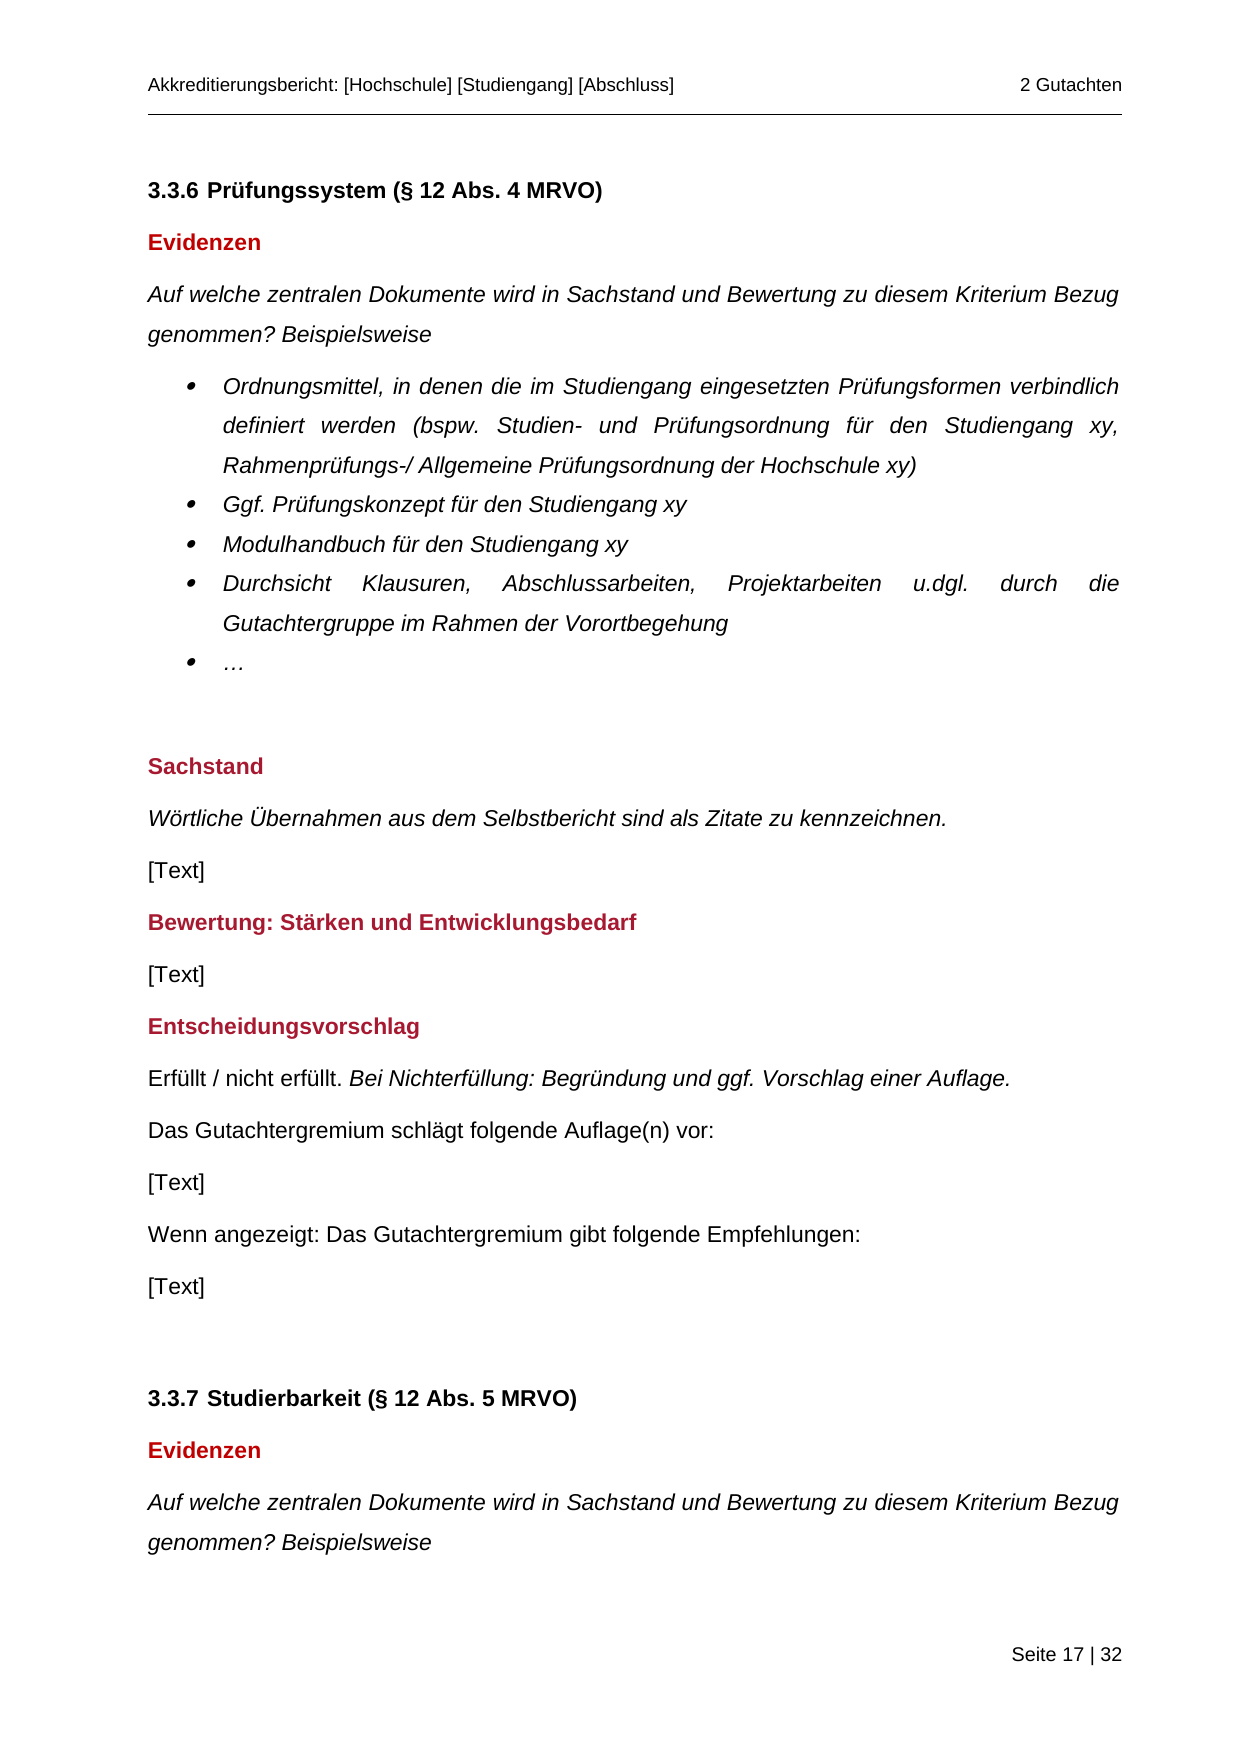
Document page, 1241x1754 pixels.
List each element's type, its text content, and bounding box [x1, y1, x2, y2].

text Das Gutachtergremium schlägt folgende Auflage(n) vor: [148, 1117, 1122, 1143]
text Erfüllt / nicht erfüllt. Bei Nichterfüllung: Begründung und ggf. Vorschlag einer Auflage. [148, 1065, 1122, 1091]
text [Text] [148, 1273, 1122, 1299]
subtitle Prüfungssystem (§ 12 Abs. 4 MRVO) [148, 177, 1122, 203]
list Modulhandbuch für den Studiengang xy [185, 531, 1122, 557]
text Auf welche zentralen Dokumente wird in Sachstand und Bewertung zu diesem Kriterium Bezug genommen? Beispielsweise [148, 281, 1122, 347]
text Bewertung: Stärken und Entwicklungsbedarf [148, 909, 1122, 935]
text Wenn angezeigt: Das Gutachtergremium gibt folgende Empfehlungen: [148, 1221, 1122, 1247]
text Entscheidungsvorschlag [148, 1013, 1122, 1039]
list Durchsicht Klausuren, Abschlussarbeiten, Projektarbeiten u.dgl. durch die Gutachtergruppe im Rahmen der Vorortbegehung [185, 570, 1122, 636]
text [Text] [148, 1169, 1122, 1195]
list Ordnungsmittel, in denen die im Studiengang eingesetzten Prüfungsformen verbindlich definiert werden (bspw. Studien- und Prüfungsordnung für den Studiengang xy, Rahmenprüfungs-/ Allgemeine Prüfungsordnung der Hochschule xy) [185, 373, 1122, 478]
list Ggf. Prüfungskonzept für den Studiengang xy [185, 491, 1122, 517]
text [Text] [148, 857, 1122, 883]
text Auf welche zentralen Dokumente wird in Sachstand und Bewertung zu diesem Kriterium Bezug genommen? Beispielsweise [148, 1489, 1122, 1555]
text Sachstand [148, 753, 1122, 779]
text [Text] [148, 961, 1122, 987]
text Evidenzen [148, 1437, 1122, 1463]
list … [185, 649, 1122, 675]
text Evidenzen [148, 229, 1122, 256]
text Wörtliche Übernahmen aus dem Selbstbericht sind als Zitate zu kennzeichnen. [148, 805, 1122, 831]
subtitle Studierbarkeit (§ 12 Abs. 5 MRVO) [148, 1385, 1122, 1411]
